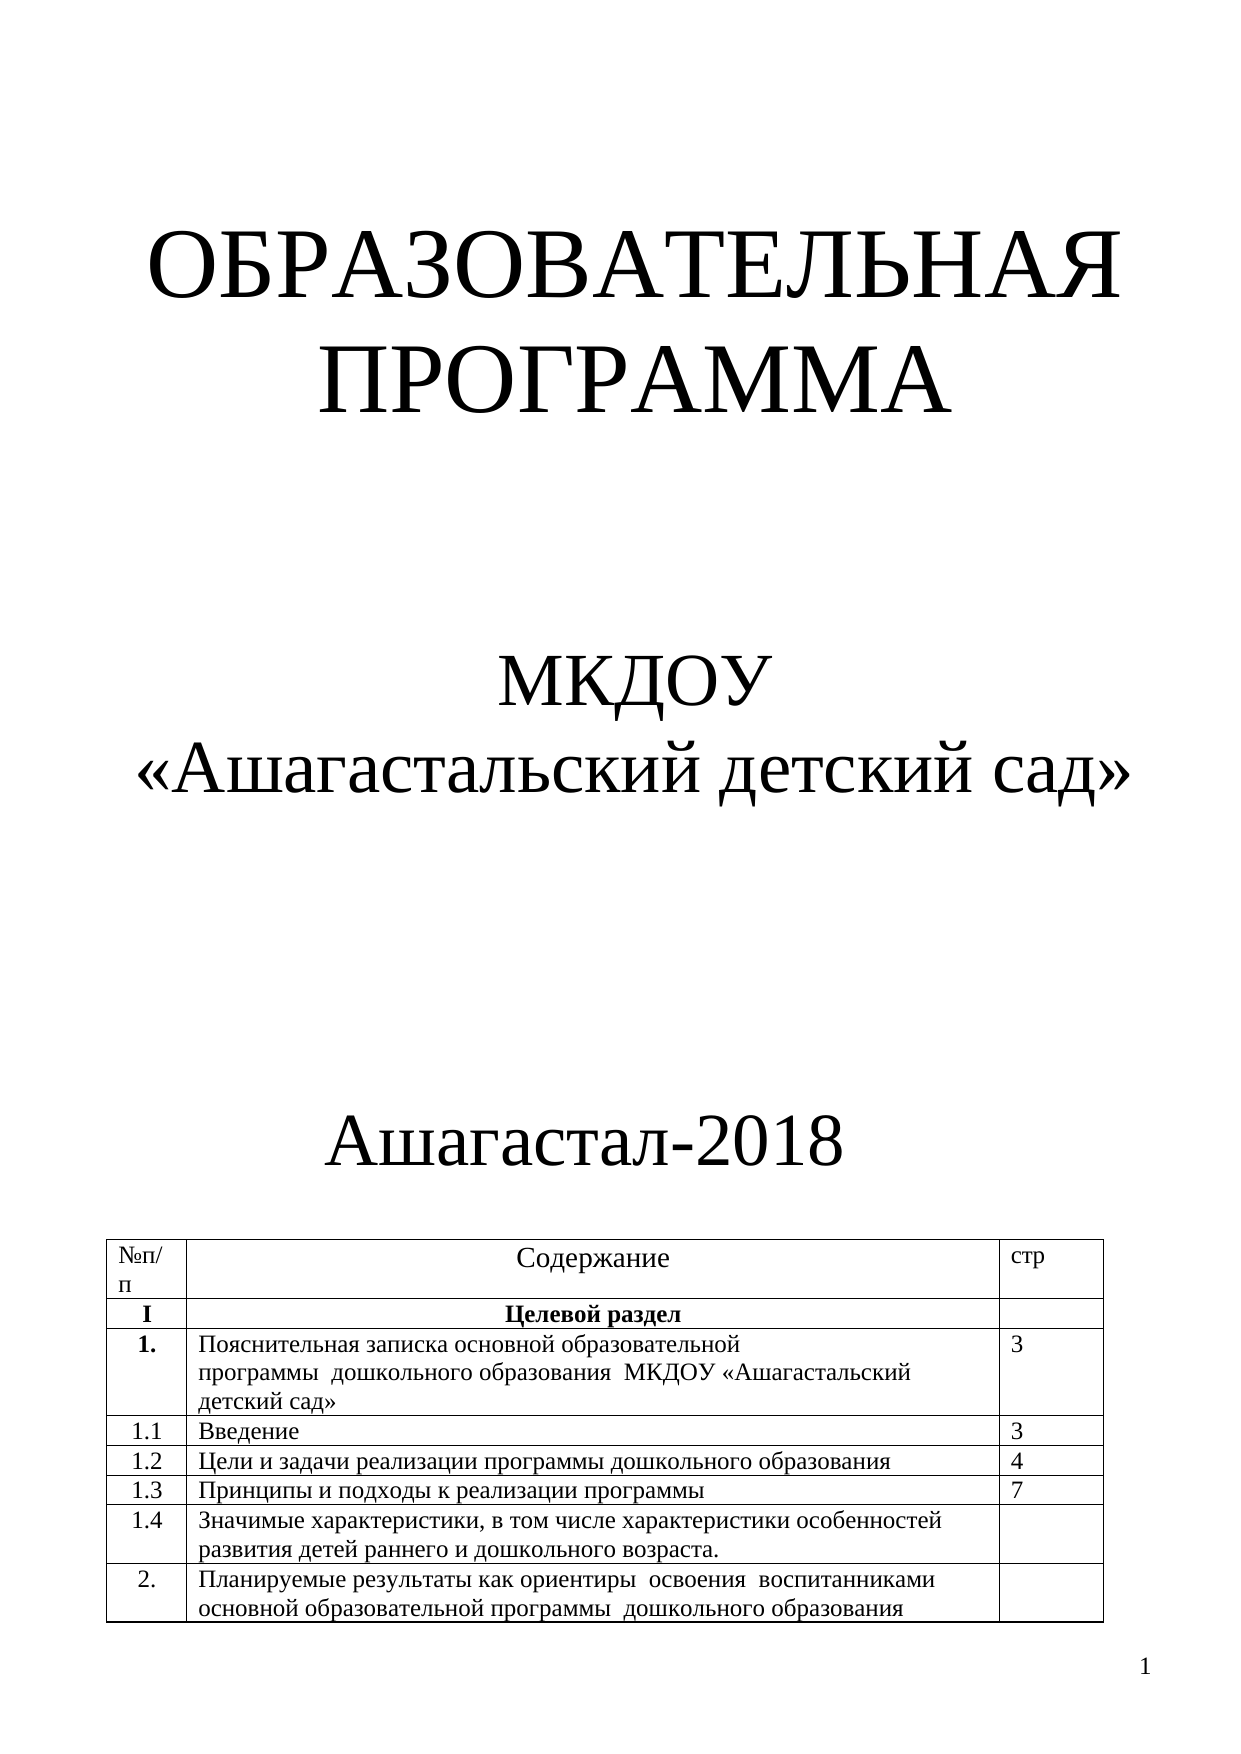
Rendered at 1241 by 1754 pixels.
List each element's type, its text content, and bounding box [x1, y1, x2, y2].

text ОБРАЗОВАТЕЛЬНАЯ ПРОГРАММА [118, 204, 1152, 434]
table_cell 3 [1000, 1416, 1103, 1445]
table_cell 1.1 [107, 1416, 186, 1445]
table_cell 7 [1000, 1476, 1103, 1504]
table_cell 1.2 [107, 1446, 186, 1474]
table_cell 4 [1000, 1446, 1103, 1474]
table_cell Значимые характеристики, в том числе характеристики особенностей развития детей раннего и дошкольного возраста. [187, 1505, 999, 1563]
table_cell 1.4 [107, 1505, 186, 1563]
table_cell Введение [187, 1416, 999, 1445]
table_cell Целевой раздел [187, 1299, 999, 1328]
table_cell [1000, 1505, 1103, 1563]
table_header №п/п [107, 1240, 186, 1298]
table_header стр [1000, 1240, 1103, 1298]
table_cell [1000, 1564, 1103, 1621]
table_cell I [107, 1299, 186, 1328]
table_cell 3 [1000, 1329, 1103, 1415]
table_cell Пояснительная записка основной образовательной программы дошкольного образования МКДОУ «Ашагастальский детский сад» [187, 1329, 999, 1415]
table_cell 1.3 [107, 1476, 186, 1504]
table_cell Планируемые результаты как ориентиры освоения воспитанниками основной образовательной программы дошкольного образования [187, 1564, 999, 1621]
table_cell 1. [107, 1329, 186, 1415]
table_header Содержание [187, 1240, 999, 1298]
table_cell Цели и задачи реализации программы дошкольного образования [187, 1446, 999, 1474]
table_cell [1000, 1299, 1103, 1328]
table_cell Принципы и подходы к реализации программы [187, 1476, 999, 1504]
table_cell 2. [107, 1564, 186, 1621]
text Ашагастал-2018 [118, 1096, 1152, 1182]
text МКДОУ «Ашагастальский детский сад» [118, 636, 1152, 808]
